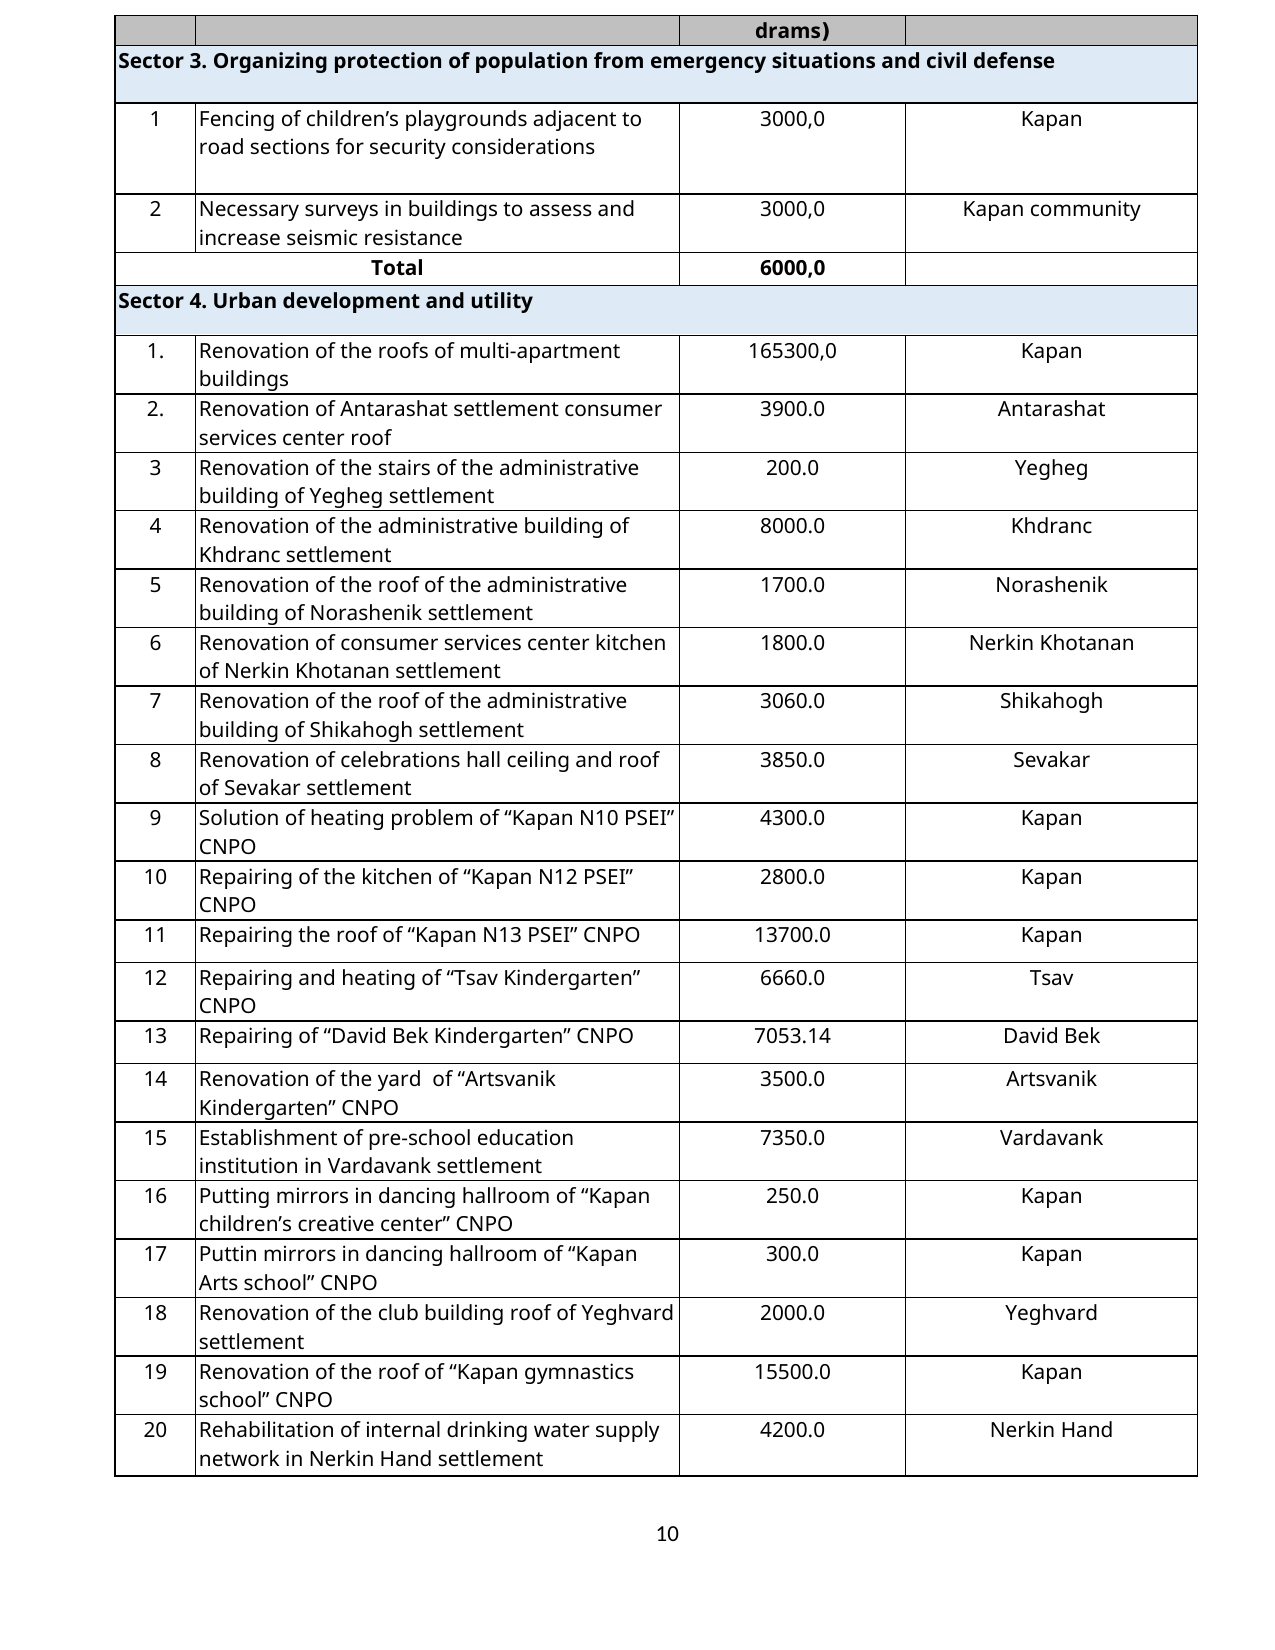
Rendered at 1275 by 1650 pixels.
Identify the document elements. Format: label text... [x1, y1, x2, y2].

table_cell Renovation of the roof of the administrative building of Norashenik settlement [196, 570, 679, 627]
table_cell Rehabilitation of internal drinking water supply network in Nerkin Hand settlement [196, 1415, 679, 1475]
table_cell Vardavank [906, 1123, 1197, 1179]
table_cell 19 [116, 1357, 195, 1414]
table_cell 4200.0 [680, 1415, 905, 1475]
table_cell 6 [116, 628, 195, 685]
table_cell 1800.0 [680, 628, 905, 685]
table_cell 20 [116, 1415, 195, 1475]
table_cell Kapan [906, 804, 1197, 860]
table_cell Artsvanik [906, 1064, 1197, 1121]
table_cell Kapan [906, 336, 1197, 393]
table_cell 3 [116, 453, 195, 510]
table_cell Renovation of the stairs of the administrative building of Yegheg settlement [196, 453, 679, 510]
table_cell 7 [116, 687, 195, 743]
table_cell Repairing the roof of “Kapan N13 PSEI” CNPO [196, 921, 679, 962]
table_cell 15500.0 [680, 1357, 905, 1414]
table_cell Total [116, 253, 679, 285]
table_cell 6000,0 [680, 253, 905, 285]
table_cell 8000.0 [680, 511, 905, 568]
table_cell Kapan community [906, 195, 1197, 251]
table_cell 1 [116, 104, 195, 193]
table_cell 7350.0 [680, 1123, 905, 1179]
table_cell Repairing and heating of “Tsav Kindergarten” CNPO [196, 963, 679, 1020]
table_cell Kapan [906, 862, 1197, 919]
table_cell 300.0 [680, 1240, 905, 1297]
table_cell Renovation of the roof of “Kapan gymnastics school” CNPO [196, 1357, 679, 1414]
table_cell 3000,0 [680, 104, 905, 193]
table_cell Kapan [906, 921, 1197, 962]
table_cell Solution of heating problem of “Kapan N10 PSEI” CNPO [196, 804, 679, 860]
table_cell Repairing of “David Bek Kindergarten” CNPO [196, 1022, 679, 1063]
table_cell 200.0 [680, 453, 905, 510]
table_cell 3060.0 [680, 687, 905, 743]
table_cell Sevakar [906, 745, 1197, 802]
table_cell Renovation of celebrations hall ceiling and roof of Sevakar settlement [196, 745, 679, 802]
table_cell 3900.0 [680, 395, 905, 451]
table_cell 13 [116, 1022, 195, 1063]
table_cell Renovation of the roof of the administrative building of Shikahogh settlement [196, 687, 679, 743]
table_cell 3850.0 [680, 745, 905, 802]
table_cell Norashenik [906, 570, 1197, 627]
table_cell Renovation of the roofs of multi-apartment buildings [196, 336, 679, 393]
table_cell 4300.0 [680, 804, 905, 860]
table_cell Kapan [906, 104, 1197, 193]
table_cell Sector 4. Urban development and utility [116, 286, 1197, 334]
table_cell 250.0 [680, 1181, 905, 1238]
table_cell Putting mirrors in dancing hallroom of “Kapan children’s creative center” CNPO [196, 1181, 679, 1238]
table_cell Fencing of children’s playgrounds adjacent to road sections for security considerations [196, 104, 679, 193]
table_cell 15 [116, 1123, 195, 1179]
table_cell Renovation of the yard of “Artsvanik Kindergarten” CNPO [196, 1064, 679, 1121]
table_cell 11 [116, 921, 195, 962]
table_cell 1. [116, 336, 195, 393]
table_cell Shikahogh [906, 687, 1197, 743]
table_header N/N [116, 16, 195, 45]
table_cell Sector 3. Organizing protection of population from emergency situations and civil defense [116, 46, 1197, 102]
table_cell 2 [116, 195, 195, 251]
table_cell Necessary surveys in buildings to assess and increase seismic resistance [196, 195, 679, 251]
table_cell 165300,0 [680, 336, 905, 393]
table_cell 2. [116, 395, 195, 451]
table_cell 4 [116, 511, 195, 568]
table_cell Kapan [906, 1240, 1197, 1297]
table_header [196, 16, 679, 45]
table_cell Tsav [906, 963, 1197, 1020]
table_cell Yeghvard [906, 1298, 1197, 1355]
table_cell 9 [116, 804, 195, 860]
table_cell 5 [116, 570, 195, 627]
table_cell Renovation of the administrative building of Khdranc settlement [196, 511, 679, 568]
table_cell David Bek [906, 1022, 1197, 1063]
table_cell Repairing of the kitchen of “Kapan N12 PSEI” CNPO [196, 862, 679, 919]
table_cell Yegheg [906, 453, 1197, 510]
table_cell 18 [116, 1298, 195, 1355]
table_cell Antarashat [906, 395, 1197, 451]
table_cell Establishment of pre-school education institution in Vardavank settlement [196, 1123, 679, 1179]
table_cell 16 [116, 1181, 195, 1238]
table_cell 1700.0 [680, 570, 905, 627]
table_cell 2800.0 [680, 862, 905, 919]
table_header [680, 16, 905, 45]
table_cell Renovation of the club building roof of Yeghvard settlement [196, 1298, 679, 1355]
table_cell 7053.14 [680, 1022, 905, 1063]
table_cell [906, 253, 1197, 285]
table_cell 17 [116, 1240, 195, 1297]
table_cell Puttin mirrors in dancing hallroom of “Kapan Arts school” CNPO [196, 1240, 679, 1297]
table_cell 14 [116, 1064, 195, 1121]
table_cell Nerkin Khotanan [906, 628, 1197, 685]
table_cell Kapan [906, 1181, 1197, 1238]
table_cell 13700.0 [680, 921, 905, 962]
table_cell Renovation of Antarashat settlement consumer services center roof [196, 395, 679, 451]
table_cell Renovation of consumer services center kitchen of Nerkin Khotanan settlement [196, 628, 679, 685]
table_cell Kapan [906, 1357, 1197, 1414]
table_cell 6660.0 [680, 963, 905, 1020]
table_cell Khdranc [906, 511, 1197, 568]
table_header Settlements [906, 16, 1197, 45]
table_cell 10 [116, 862, 195, 919]
table_cell Nerkin Hand [906, 1415, 1197, 1475]
table_cell 2000.0 [680, 1298, 905, 1355]
table_cell 12 [116, 963, 195, 1020]
table_cell 3000,0 [680, 195, 905, 251]
table_cell 8 [116, 745, 195, 802]
table_cell 3500.0 [680, 1064, 905, 1121]
